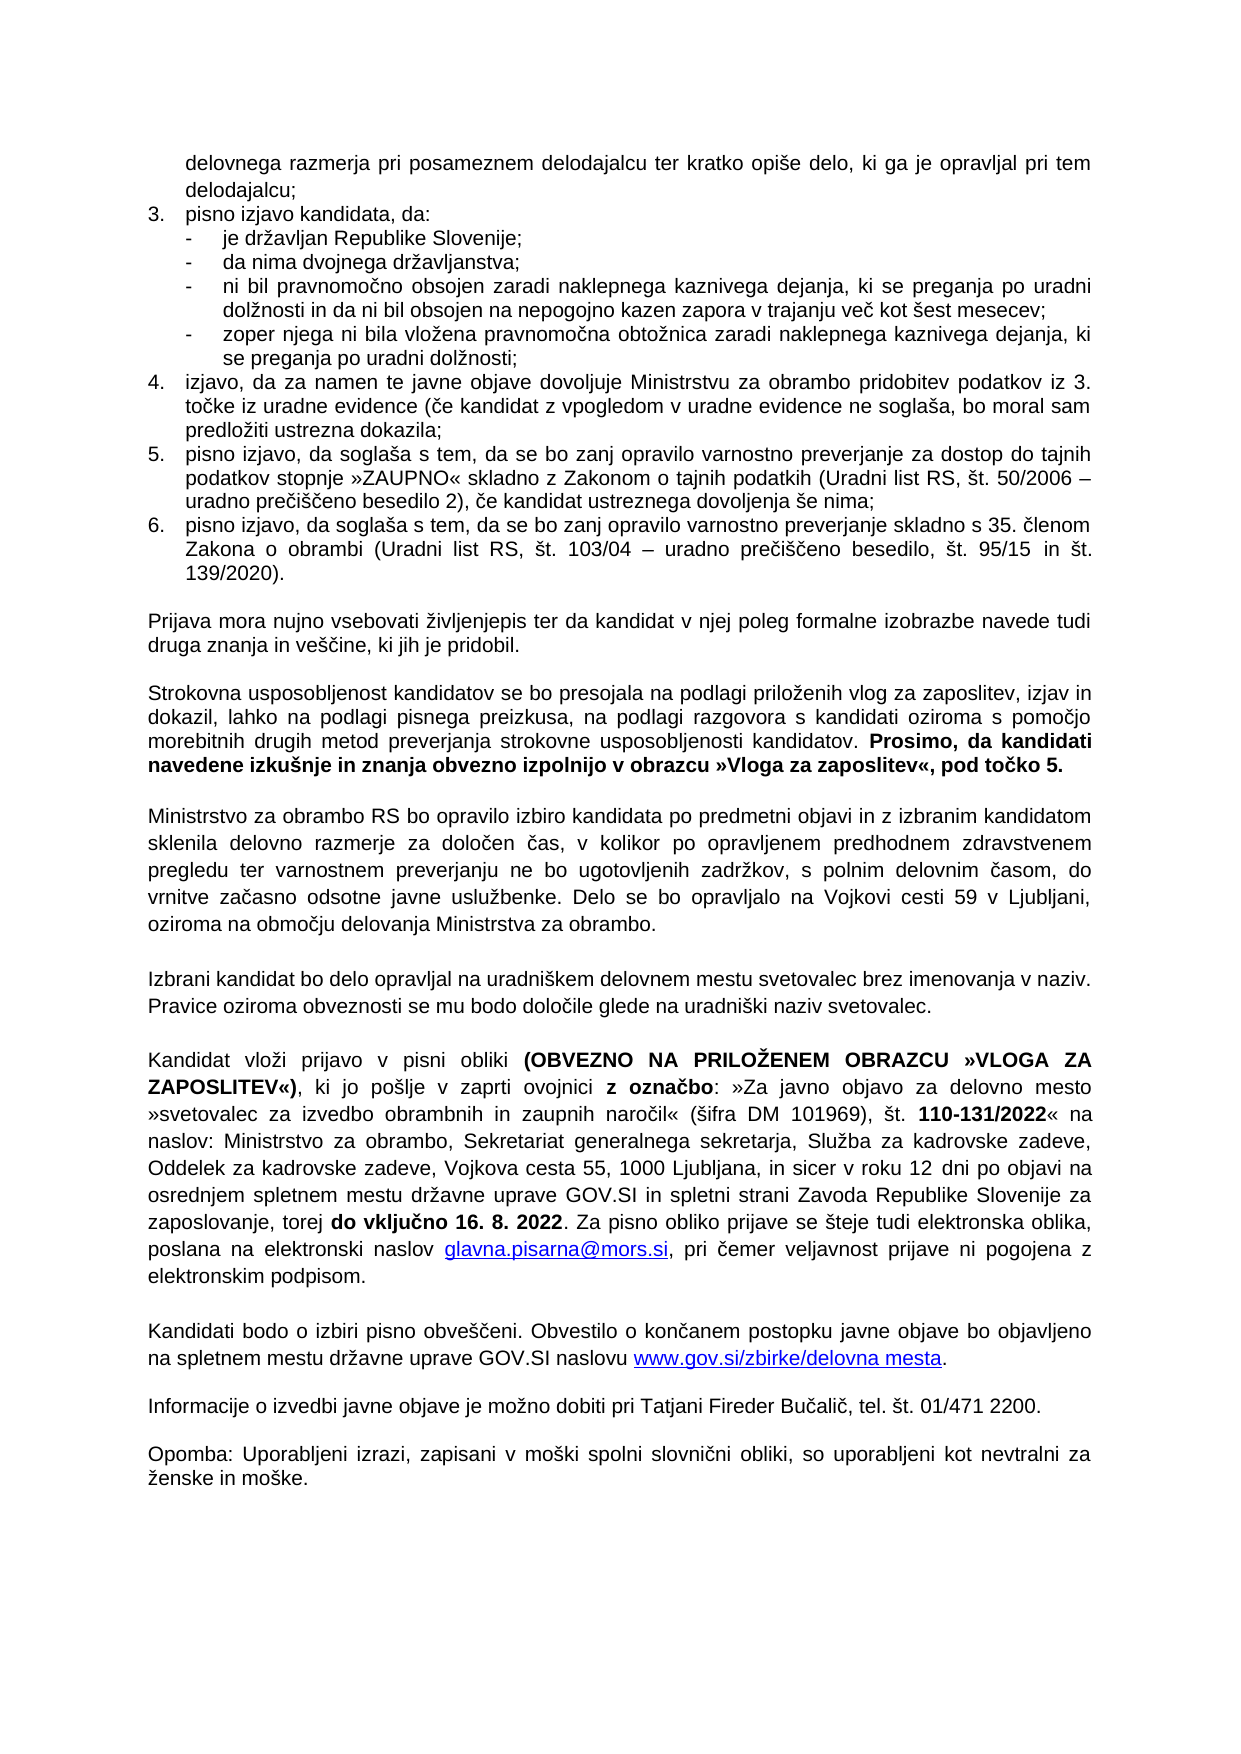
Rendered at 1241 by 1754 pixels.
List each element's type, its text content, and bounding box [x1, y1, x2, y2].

list pisno izjavo, da soglaša s tem, da se bo zanj opravilo varnostno preverjanje skladno s 35. členom Zakona o obrambi (Uradni list RS, št. 103/04 – uradno prečiščeno besedilo, št. 95/15 in št. 139/2020). [148, 513, 1093, 585]
text Izbrani kandidat bo delo opravljal na uradniškem delovnem mestu svetovalec brez imenovanja v naziv. Pravice oziroma obveznosti se mu bodo določile glede na uradniški naziv svetovalec. [148, 963, 1093, 1017]
text Prijava mora nujno vsebovati življenjepis ter da kandidat v njej poleg formalne izobrazbe navede tudi druga znanja in veščine, ki jih je pridobil. [148, 609, 1093, 657]
text Kandidat vloži prijavo v pisni obliki (OBVEZNO NA PRILOŽENEM OBRAZCU »VLOGA ZA ZAPOSLITEV«), ki jo pošlje v zaprti ovojnici z označbo: »Za javno objavo za delovno mesto »svetovalec za izvedbo obrambnih in zaupnih naročil« (šifra DM 101969), št. 110-131/2022« na naslov: Ministrstvo za obrambo, Sekretariat generalnega sekretarja, Služba za kadrovske zadeve, Oddelek za kadrovske zadeve, Vojkova cesta 55, 1000 Ljubljana, in sicer v roku 12 dni po objavi na osrednjem spletnem mestu državne uprave GOV.SI in spletni strani Zavoda Republike Slovenije za zaposlovanje, torej do vključno 16. 8. 2022. Za pisno obliko prijave se šteje tudi elektronska oblika, poslana na elektronski naslov glavna.pisarna@mors.si, pri čemer veljavnost prijave ni pogojena z elektronskim podpisom. [148, 1044, 1093, 1288]
text Strokovna usposobljenost kandidatov se bo presojala na podlagi priloženih vlog za zaposlitev, izjav in dokazil, lahko na podlagi pisnega preizkusa, na podlagi razgovora s kandidati oziroma s pomočjo morebitnih drugih metod preverjanja strokovne usposobljenosti kandidatov. Prosimo, da kandidati navedene izkušnje in znanja obvezno izpolnijo v obrazcu »Vloga za zaposlitev«, pod točko 5. [148, 681, 1093, 777]
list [148, 148, 1093, 202]
list zoper njega ni bila vložena pravnomočna obtožnica zaradi naklepnega kaznivega dejanja, ki se preganja po uradni dolžnosti; [185, 322, 1093, 369]
list pisno izjavo, da soglaša s tem, da se bo zanj opravilo varnostno preverjanje za dostop do tajnih podatkov stopnje »ZAUPNO« skladno z Zakonom o tajnih podatkih (Uradni list RS, št. 50/2006 – uradno prečiščeno besedilo 2), če kandidat ustreznega dovoljenja še nima; [148, 441, 1093, 513]
list je državljan Republike Slovenije; [185, 226, 1093, 250]
list pisno izjavo kandidata, da: [148, 202, 1093, 226]
list izjavo, da za namen te javne objave dovoljuje Ministrstvu za obrambo pridobitev podatkov iz 3. točke iz uradne evidence (če kandidat z vpogledom v uradne evidence ne soglaša, bo moral sam predložiti ustrezna dokazila; [148, 369, 1093, 441]
list ni bil pravnomočno obsojen zaradi naklepnega kaznivega dejanja, ki se preganja po uradni dolžnosti in da ni bil obsojen na nepogojno kazen zapora v trajanju več kot šest mesecev; [185, 274, 1093, 322]
list da nima dvojnega državljanstva; [185, 250, 1093, 274]
text Kandidati bodo o izbiri pisno obveščeni. Obvestilo o končanem postopku javne objave bo objavljeno na spletnem mestu državne uprave GOV.SI naslovu www.gov.si/zbirke/delovna mesta. [148, 1315, 1093, 1369]
text Ministrstvo za obrambo RS bo opravilo izbiro kandidata po predmetni objavi in z izbranim kandidatom sklenila delovno razmerje za določen čas, v kolikor po opravljenem predhodnem zdravstvenem pregledu ter varnostnem preverjanju ne bo ugotovljenih zadržkov, s polnim delovnim časom, do vrnitve začasno odsotne javne uslužbenke. Delo se bo opravljalo na Vojkovi cesti 59 v Ljubljani, oziroma na območju delovanja Ministrstva za obrambo. [148, 801, 1093, 936]
text Informacije o izvedbi javne objave je možno dobiti pri Tatjani Fireder Bučalič, tel. št. 01/471 2200. [148, 1393, 1093, 1417]
text Opomba: Uporabljeni izrazi, zapisani v moški spolni slovnični obliki, so uporabljeni kot nevtralni za ženske in moške. [148, 1441, 1093, 1489]
